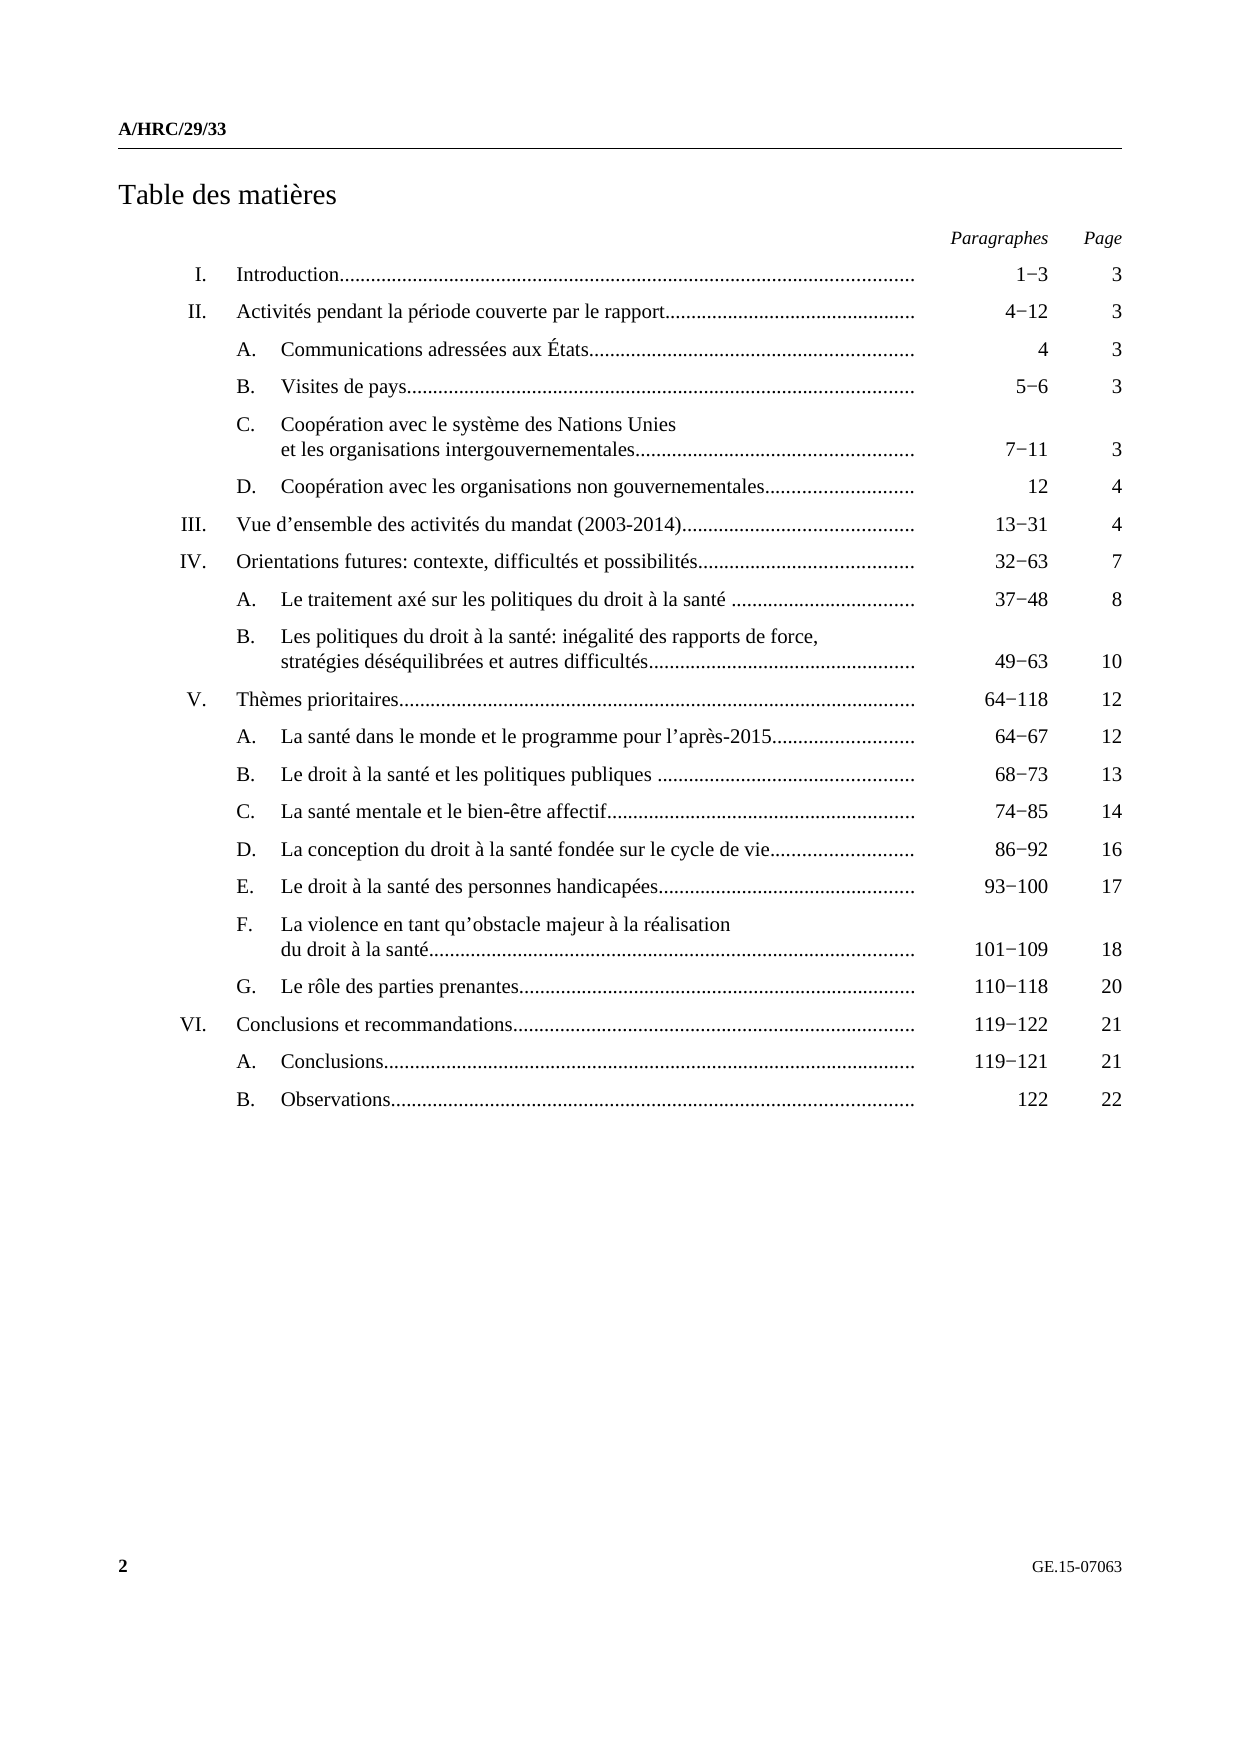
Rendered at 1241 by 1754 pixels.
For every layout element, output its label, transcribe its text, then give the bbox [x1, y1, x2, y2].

text VI. Conclusions et recommandations 119−122 21 [118, 1011, 1122, 1036]
text D. Coopération avec les organisations non gouvernementales 12 4 [236, 473, 1122, 498]
text B. Observations 122 22 [236, 1086, 1122, 1111]
text D. La conception du droit à la santé fondée sur le cycle de vie 86−92 16 [236, 836, 1122, 861]
text C. Coopération avec le système des Nations Unies et les organisations intergouvernementales 7−11 3 [236, 411, 1122, 461]
text B. Le droit à la santé et les politiques publiques 68−73 13 [236, 761, 1122, 786]
text Table des matières [118, 177, 1122, 211]
text Paragraphes Page [148, 223, 1122, 248]
text F. La violence en tant qu’obstacle majeur à la réalisation du droit à la santé 101−109 18 [236, 911, 1122, 961]
text G. Le rôle des parties prenantes 110−118 20 [236, 973, 1122, 998]
text A. Communications adressées aux États 4 3 [236, 336, 1122, 361]
text B. Les politiques du droit à la santé: inégalité des rapports de force, stratégies déséquilibrées et autres difficultés 49−63 10 [236, 623, 1122, 673]
text A. Le traitement axé sur les politiques du droit à la santé 37−48 8 [236, 586, 1122, 611]
text E. Le droit à la santé des personnes handicapées 93−100 17 [236, 873, 1122, 898]
text I. Introduction 1−3 3 [118, 261, 1122, 286]
text III. Vue d’ensemble des activités du mandat (2003-2014) 13−31 4 [118, 511, 1122, 536]
text B. Visites de pays 5−6 3 [236, 373, 1122, 398]
text A. Conclusions 119−121 21 [236, 1048, 1122, 1073]
text II. Activités pendant la période couverte par le rapport 4−12 3 [118, 298, 1122, 323]
text C. La santé mentale et le bien-être affectif 74−85 14 [236, 798, 1122, 823]
text IV. Orientations futures: contexte, difficultés et possibilités 32−63 7 [118, 548, 1122, 573]
text A. La santé dans le monde et le programme pour l’après-2015 64−67 12 [236, 723, 1122, 748]
text V. Thèmes prioritaires 64−118 12 [118, 686, 1122, 711]
